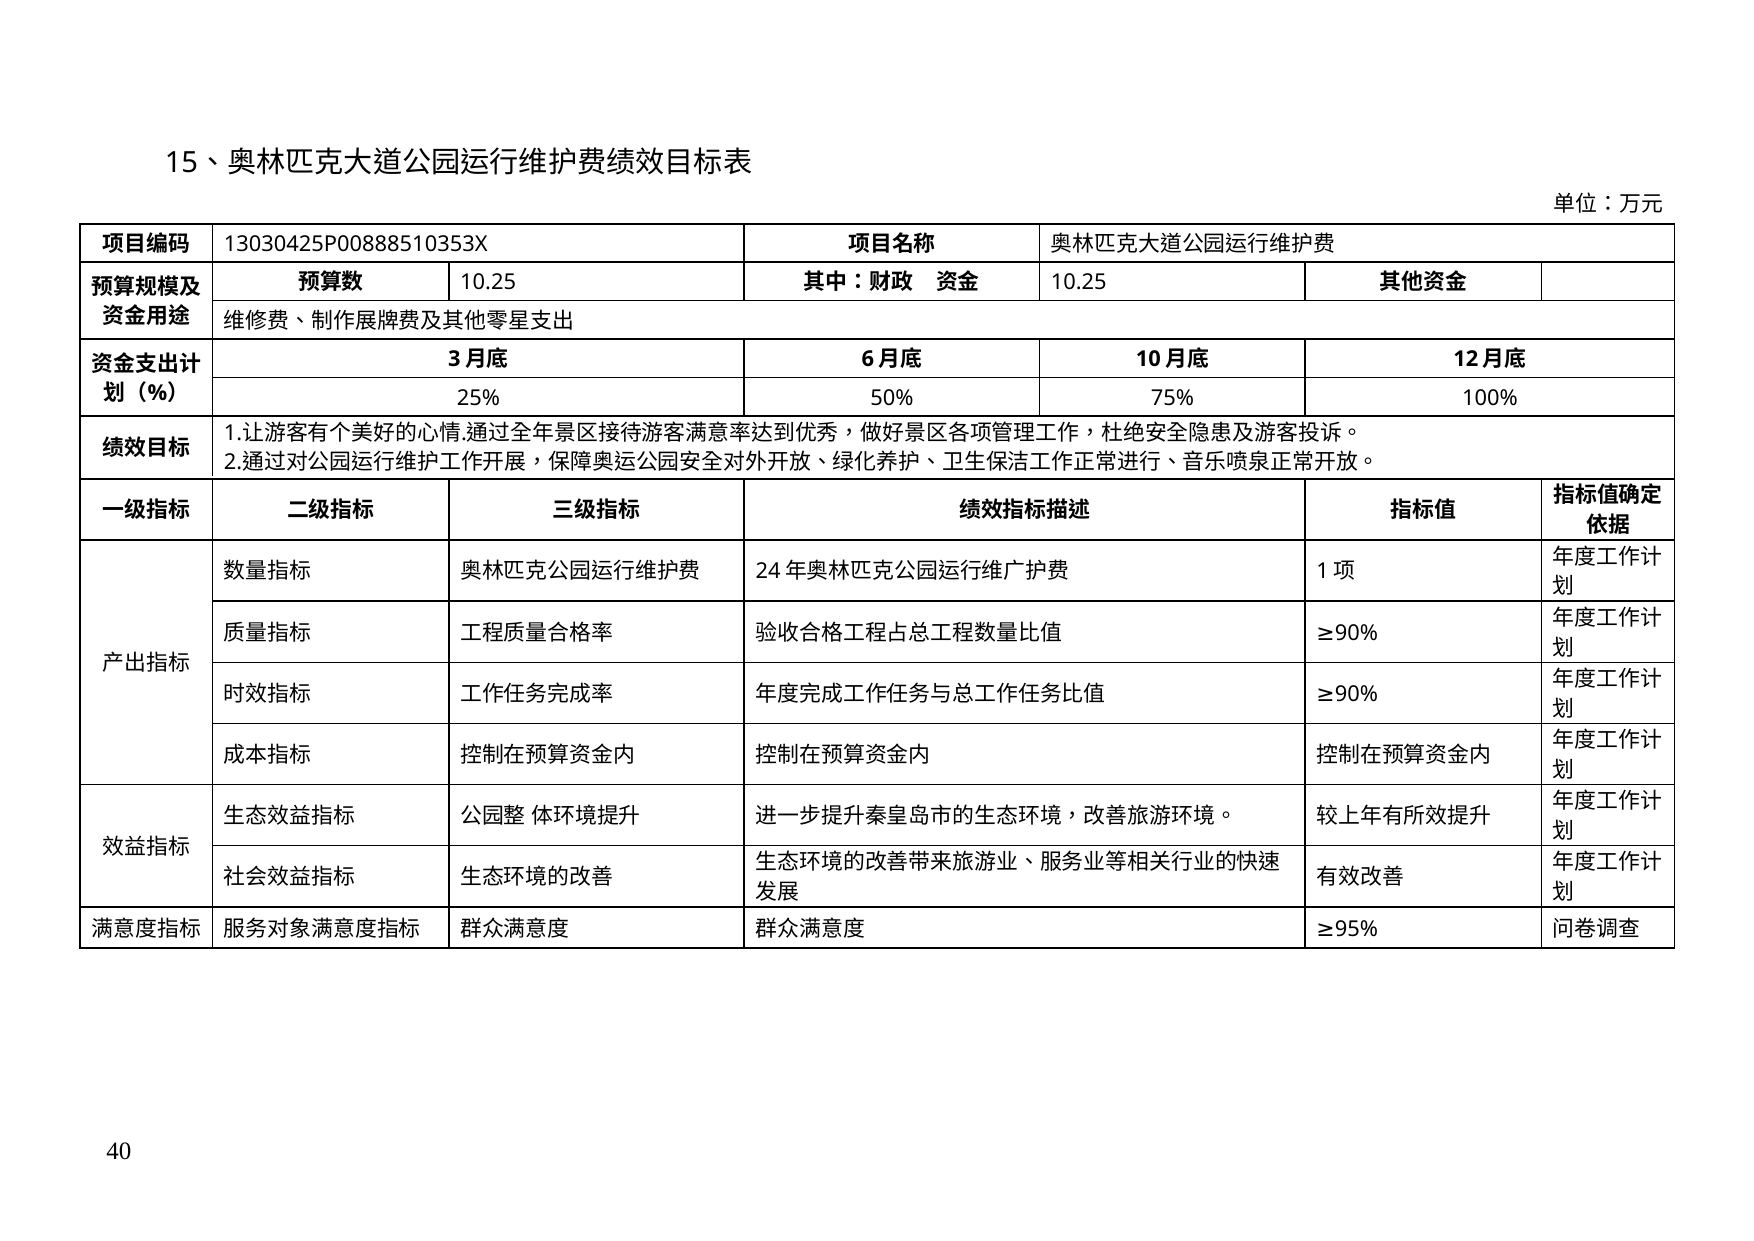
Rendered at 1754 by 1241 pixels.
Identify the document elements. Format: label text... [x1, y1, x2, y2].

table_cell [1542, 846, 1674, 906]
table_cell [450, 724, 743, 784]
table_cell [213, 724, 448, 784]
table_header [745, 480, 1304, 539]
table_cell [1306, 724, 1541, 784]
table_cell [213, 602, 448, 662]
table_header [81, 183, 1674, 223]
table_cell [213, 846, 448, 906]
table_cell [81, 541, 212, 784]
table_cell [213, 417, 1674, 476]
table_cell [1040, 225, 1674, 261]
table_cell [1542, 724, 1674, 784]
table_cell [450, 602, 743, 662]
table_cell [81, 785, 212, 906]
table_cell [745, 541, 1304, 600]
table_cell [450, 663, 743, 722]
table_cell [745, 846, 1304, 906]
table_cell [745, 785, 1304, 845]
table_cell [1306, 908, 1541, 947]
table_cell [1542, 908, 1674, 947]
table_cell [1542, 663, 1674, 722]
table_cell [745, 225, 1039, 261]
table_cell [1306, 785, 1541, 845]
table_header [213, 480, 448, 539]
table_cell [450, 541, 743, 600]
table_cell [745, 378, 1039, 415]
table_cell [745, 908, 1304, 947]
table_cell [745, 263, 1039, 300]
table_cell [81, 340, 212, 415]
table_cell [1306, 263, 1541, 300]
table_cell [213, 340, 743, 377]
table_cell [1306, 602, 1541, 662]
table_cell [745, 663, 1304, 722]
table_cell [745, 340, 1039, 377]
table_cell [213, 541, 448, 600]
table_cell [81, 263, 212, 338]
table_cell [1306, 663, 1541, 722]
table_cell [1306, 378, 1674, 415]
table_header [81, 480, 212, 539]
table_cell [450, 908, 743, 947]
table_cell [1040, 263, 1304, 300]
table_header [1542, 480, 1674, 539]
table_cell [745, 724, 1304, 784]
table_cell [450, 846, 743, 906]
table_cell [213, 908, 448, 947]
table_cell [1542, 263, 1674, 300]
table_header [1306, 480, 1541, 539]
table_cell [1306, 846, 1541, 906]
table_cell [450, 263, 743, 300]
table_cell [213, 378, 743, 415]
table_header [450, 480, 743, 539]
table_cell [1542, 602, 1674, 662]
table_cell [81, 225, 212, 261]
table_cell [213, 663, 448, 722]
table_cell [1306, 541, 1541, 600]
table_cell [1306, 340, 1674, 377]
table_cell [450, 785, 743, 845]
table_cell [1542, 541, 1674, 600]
text 15、奥林匹克大道公园运行维护费绩效目标表 [106, 142, 1648, 181]
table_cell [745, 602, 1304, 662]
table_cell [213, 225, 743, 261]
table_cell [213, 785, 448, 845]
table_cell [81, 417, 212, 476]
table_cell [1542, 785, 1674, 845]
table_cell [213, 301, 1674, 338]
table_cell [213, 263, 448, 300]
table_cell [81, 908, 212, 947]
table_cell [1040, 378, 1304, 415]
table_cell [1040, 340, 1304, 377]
